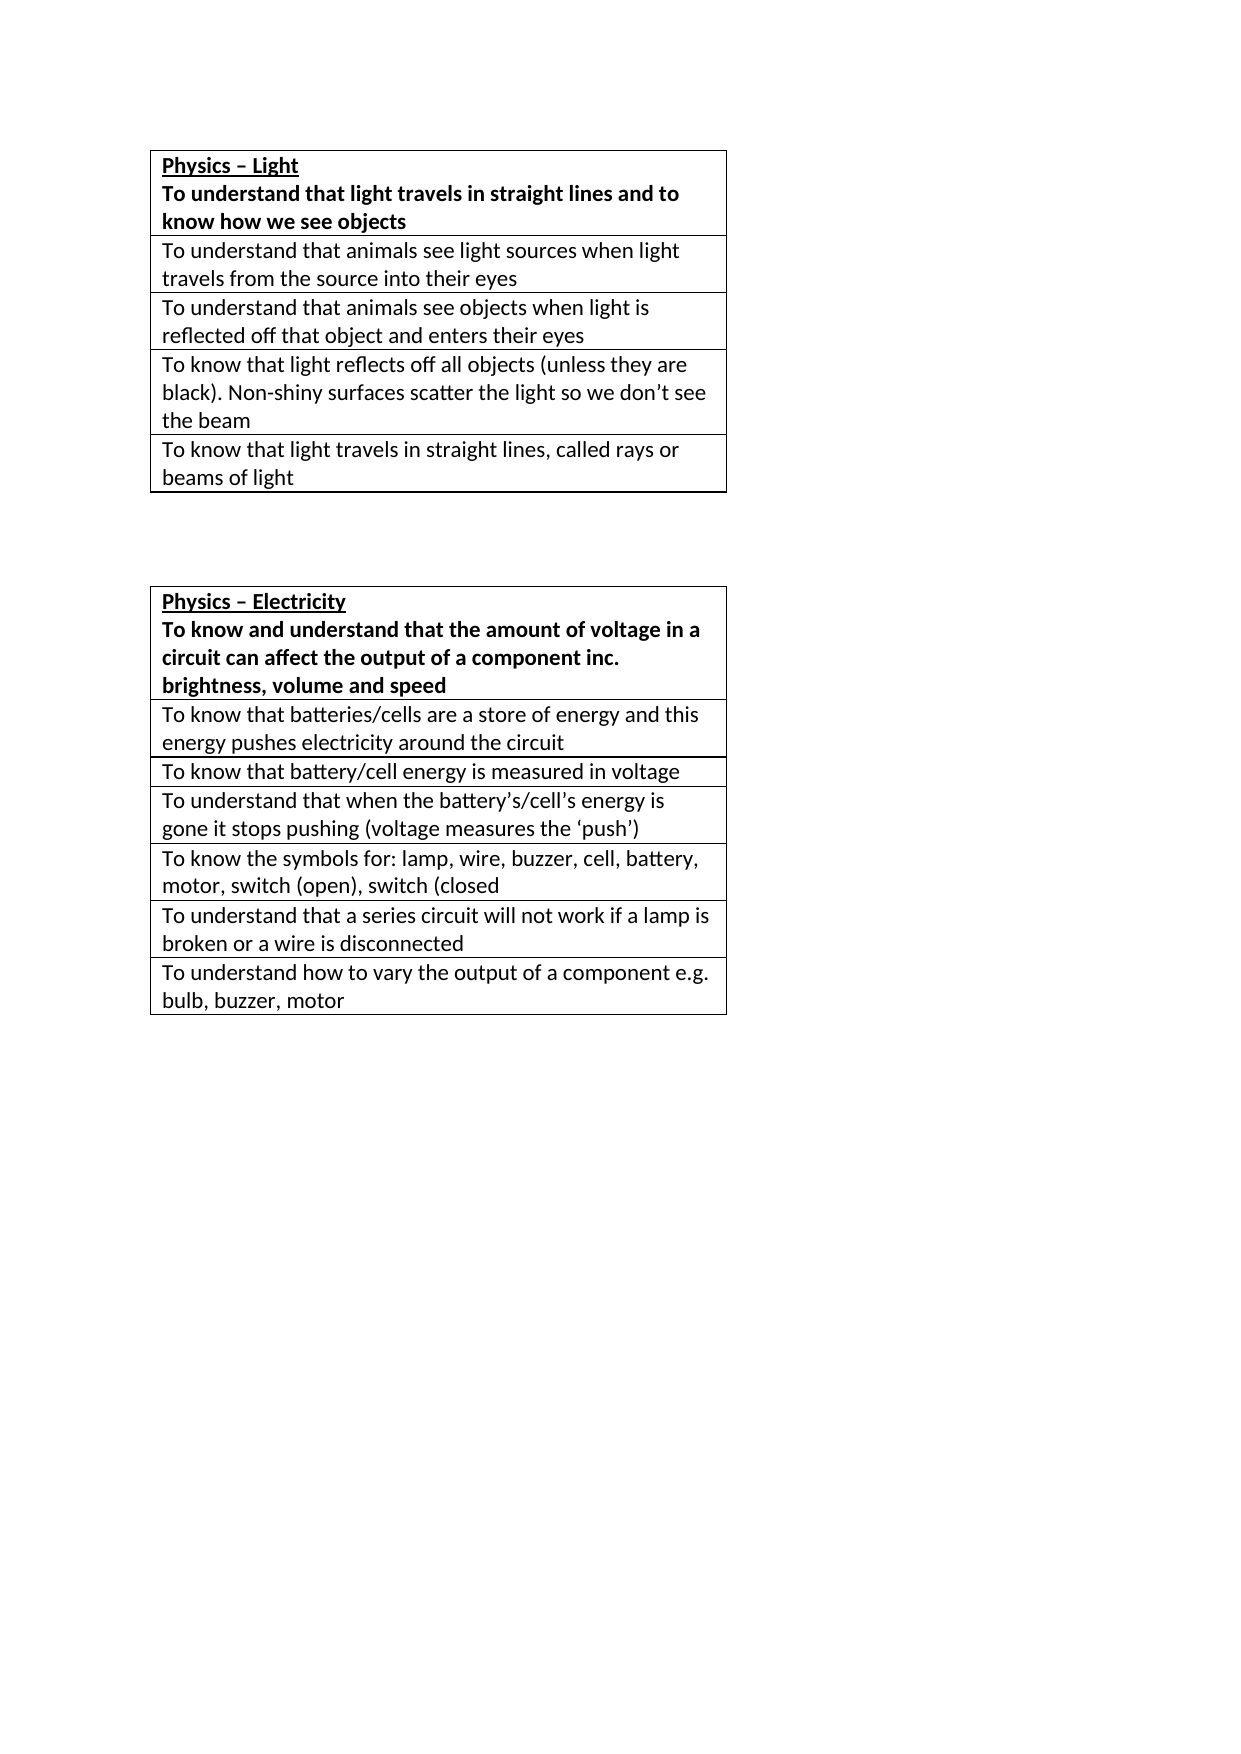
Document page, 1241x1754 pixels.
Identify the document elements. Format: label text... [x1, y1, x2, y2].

table_cell To understand that when the battery’s/cell’s energy is gone it stops pushing (voltage measures the ‘push’) [151, 787, 726, 843]
table_cell To understand how to vary the output of a component e.g. bulb, buzzer, motor [151, 958, 726, 1014]
table_cell To know that batteries/cells are a store of energy and this energy pushes electricity around the circuit [151, 700, 726, 756]
table_cell To know that light travels in straight lines, called rays or beams of light [151, 435, 726, 491]
table_cell To know the symbols for: lamp, wire, buzzer, cell, battery, motor, switch (open), switch (closed [151, 844, 726, 900]
table_cell To understand that animals see light sources when light travels from the source into their eyes [151, 236, 726, 292]
table_header Physics – Light To understand that light travels in straight lines and to know how we see objects [151, 151, 726, 235]
table_cell To understand that a series circuit will not work if a lamp is broken or a wire is disconnected [151, 901, 726, 957]
table_cell To know that battery/cell energy is measured in voltage [151, 758, 726, 786]
table_header Physics – Electricity To know and understand that the amount of voltage in a circuit can affect the output of a component inc. brightness, volume and speed [151, 587, 726, 699]
table_cell To know that light reflects off all objects (unless they are black). Non-shiny surfaces scatter the light so we don’t see the beam [151, 350, 726, 434]
table_cell To understand that animals see objects when light is reflected off that object and enters their eyes [151, 293, 726, 349]
